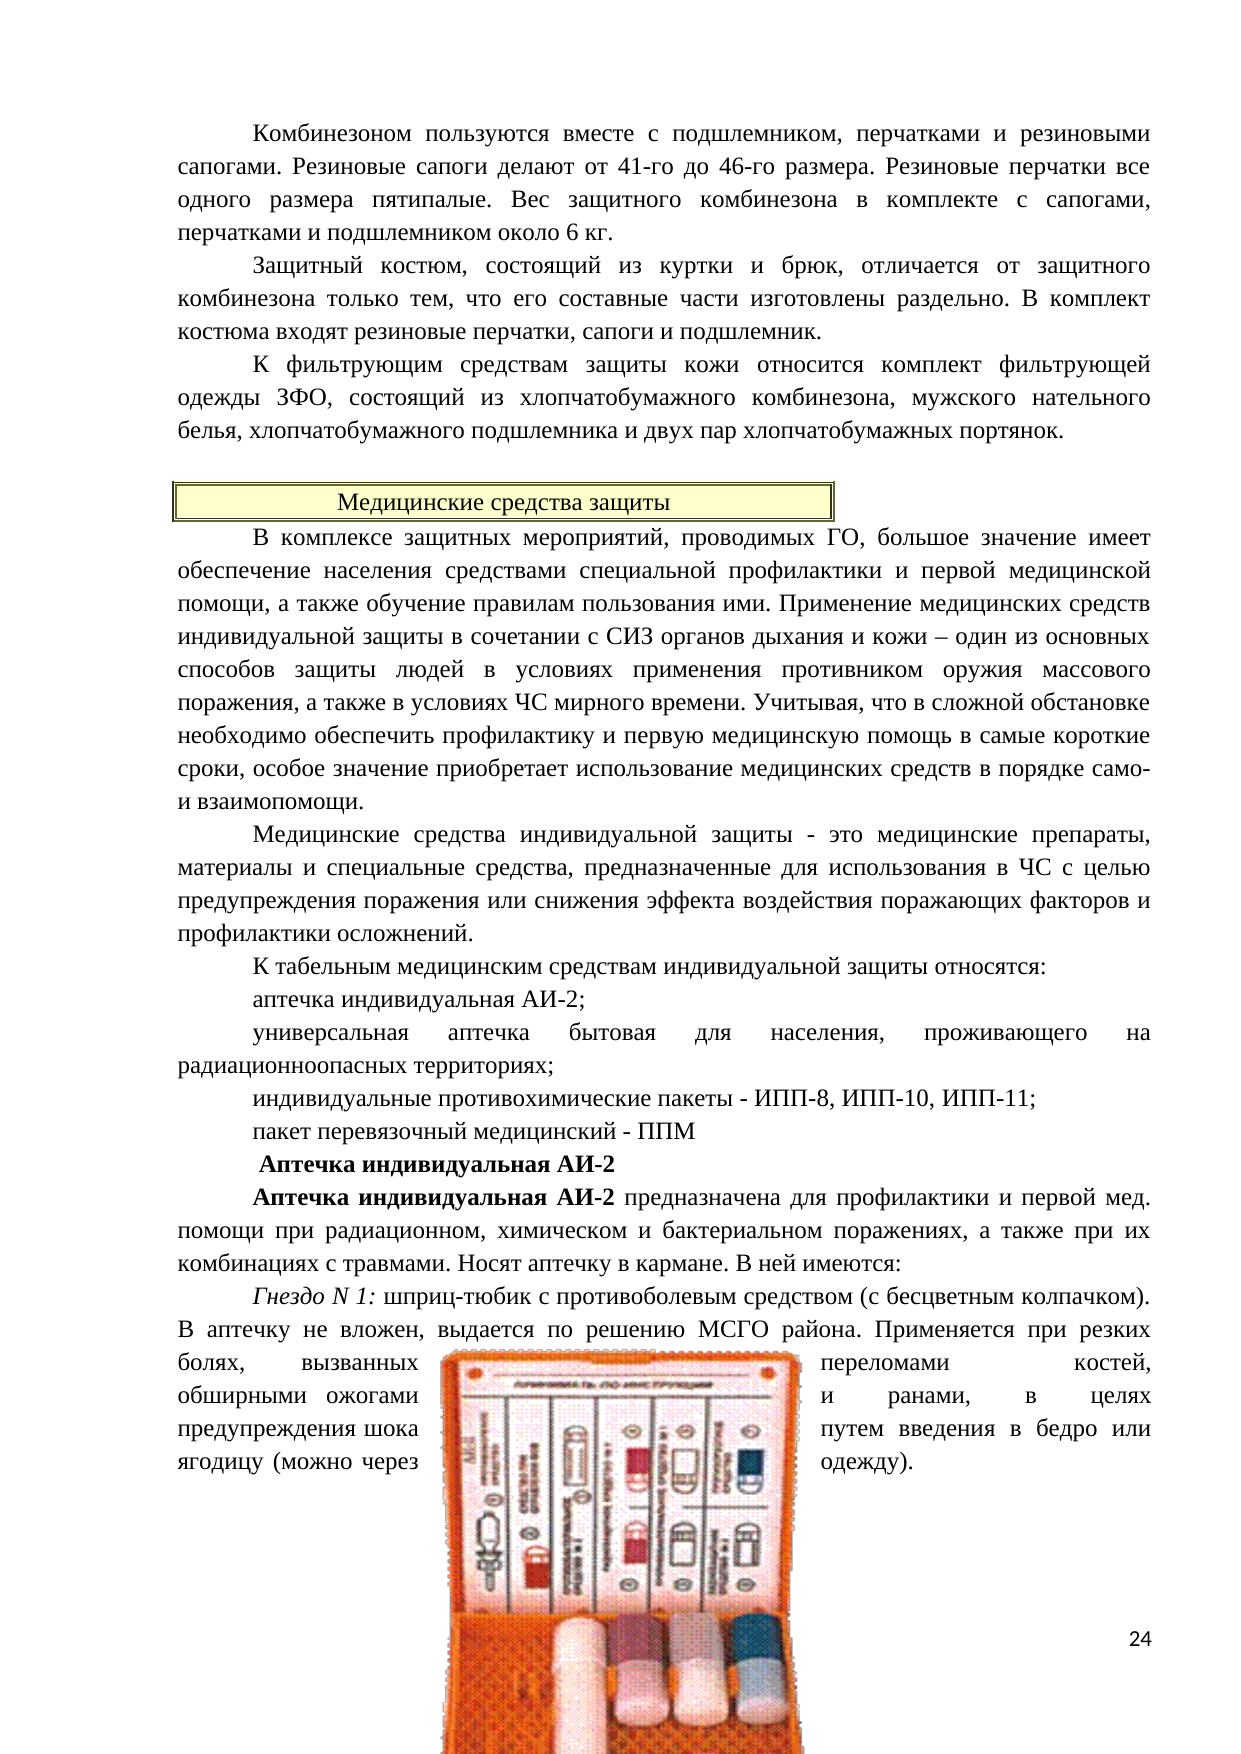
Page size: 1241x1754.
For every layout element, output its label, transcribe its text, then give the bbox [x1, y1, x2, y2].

text индивидуальные противохимические пакеты - ИПП-8, ИПП-10, ИПП-11; [177, 1083, 1152, 1112]
text Медицинские средства индивидуальной защиты - это медицинские препараты, материалы и специальные средства, предназначенные для использования в ЧС с целью предупреждения поражения или снижения эффекта воздействия поражающих факторов и профилактики осложнений. [177, 819, 1152, 947]
text Гнездо N 1: шприц-тюбик с противоболевым средством (с бесцветным колпачком). В аптечку не вложен, выдается по решению МСГО района. Применяется при резких болях, вызванных переломами костей, обширными ожогами и ранами, в целях предупреждения шока путем введения в бедро или ягодицу (можно через одежду). [177, 1281, 1152, 1475]
text К фильтрующим средствам защиты кожи относится комплект фильтрующей одежды ЗФО, состоящий из хлопчатобумажного комбинезона, мужского нательного белья, хлопчатобумажного подшлемника и двух пар хлопчатобумажных портянок. [177, 349, 1152, 444]
text Защитный костюм, состоящий из куртки и брюк, отличается от защитного комбинезона только тем, что его составные части изготовлены раздельно. В комплект костюма входят резиновые перчатки, сапоги и подшлемник. [177, 250, 1152, 345]
text аптечка индивидуальная АИ-2; [177, 984, 1152, 1013]
text универсальная аптечка бытовая для населения, проживающего на радиационноопасных территориях; [177, 1017, 1152, 1079]
text В комплексе защитных мероприятий, проводимых ГО, большое значение имеет обеспечение населения средствами специальной профилактики и первой медицинской помощи, а также обучение правилам пользования ими. Применение медицинских средств индивидуальной защиты в сочетании с СИЗ органов дыхания и кожи – один из основных способов защиты людей в условиях применения противником оружия массового поражения, а также в условиях ЧС мирного времени. Учитывая, что в сложной обстановке необходимо обеспечить профилактику и первую медицинскую помощь в самые короткие сроки, особое значение приобретает использование медицинских средств в порядке само- и взаимопомощи. [177, 522, 1152, 815]
text пакет перевязочный медицинский - ППМ [177, 1116, 1152, 1145]
text Комбинезоном пользуются вместе с подшлемником, перчатками и резиновыми сапогами. Резиновые сапоги делают от 41-го до 46-го размера. Резиновые перчатки все одного размера пятипалые. Вес защитного комбинезона в комплекте с сапогами, перчатками и подшлемником около 6 кг. [177, 118, 1152, 246]
subtitle Аптечка индивидуальная АИ-2 [177, 1149, 1152, 1178]
text К табельным медицинским средствам индивидуальной защиты относятся: [177, 951, 1152, 980]
table_header Медицинские средства защиты [177, 486, 830, 517]
text Аптечка индивидуальная АИ-2 предназначена для профилактики и первой мед. помощи при радиационном, химическом и бактериальном поражениях, а также при их комбинациях с травмами. Носят аптечку в кармане. В ней имеются: [177, 1182, 1152, 1277]
picture [418, 1346, 821, 1754]
